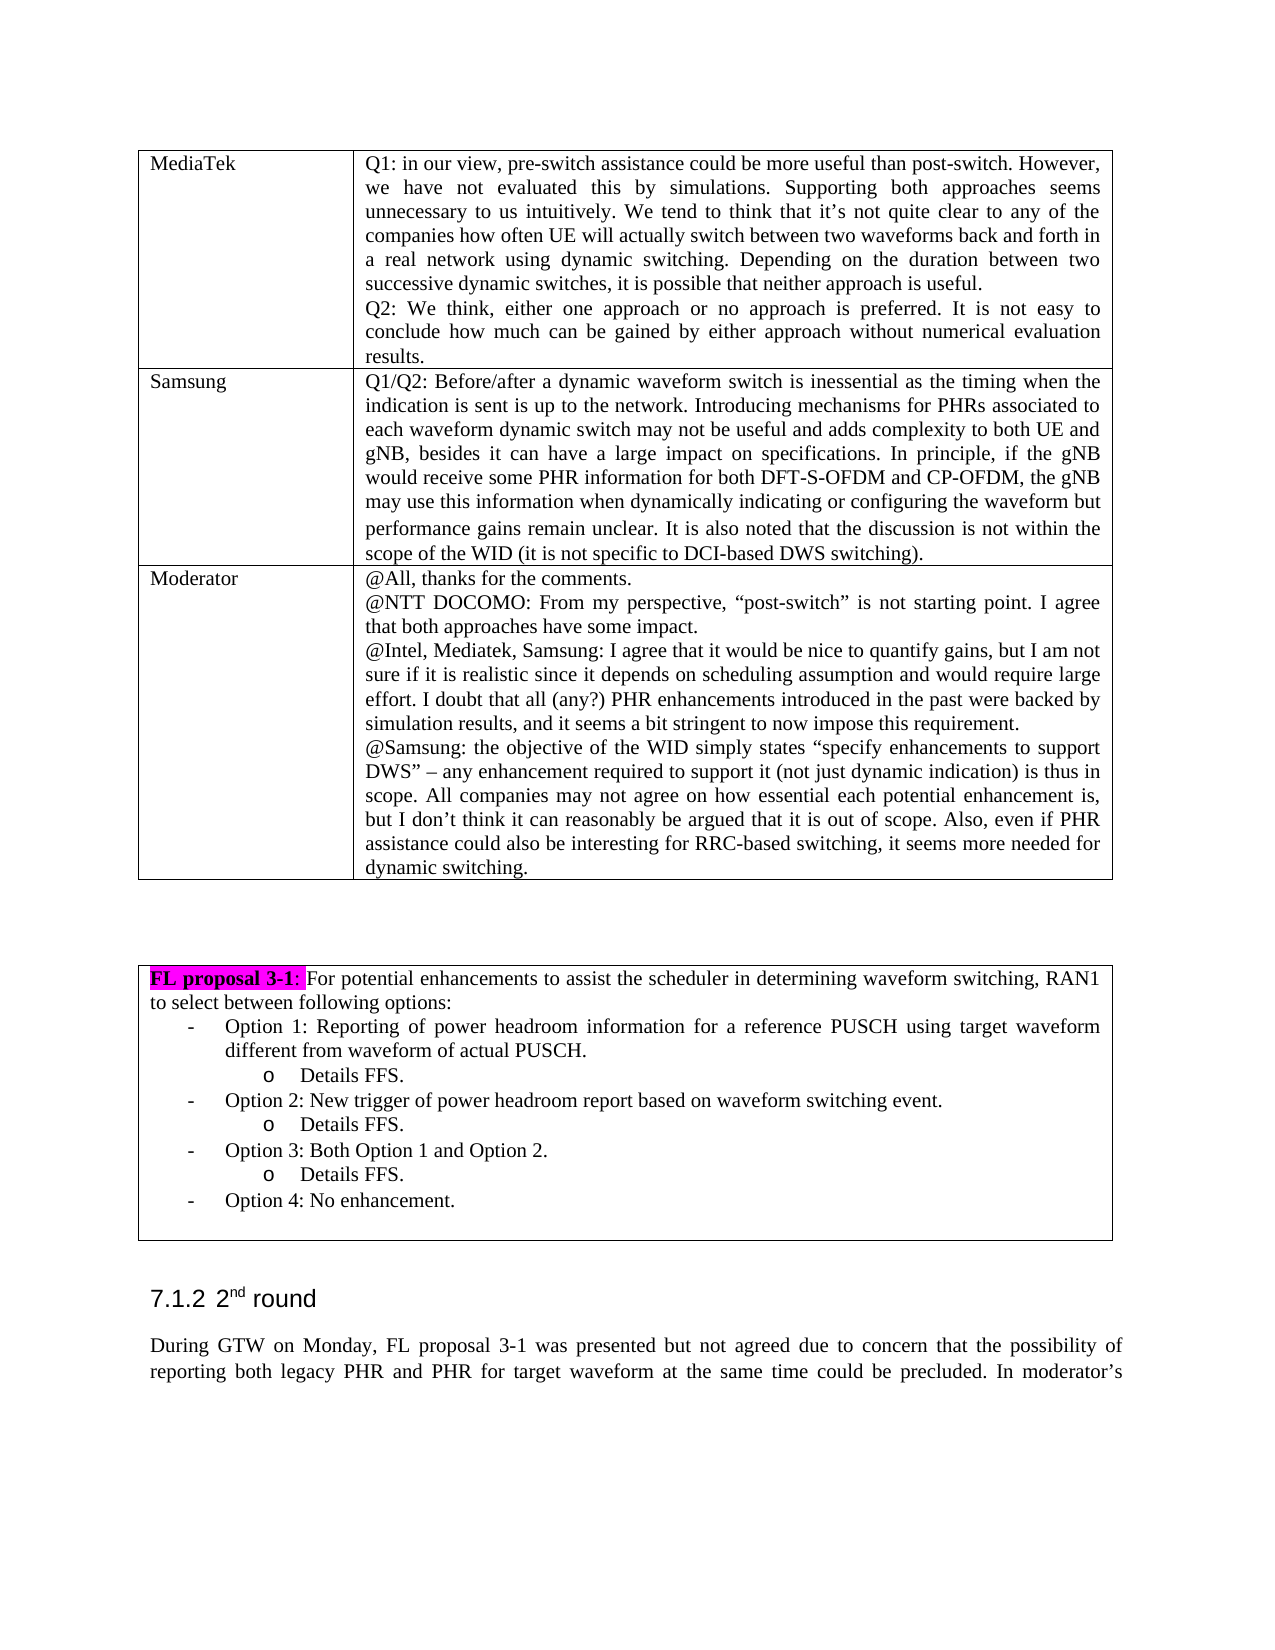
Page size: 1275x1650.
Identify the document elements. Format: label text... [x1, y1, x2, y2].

subtitle 2nd round [150, 1283, 1125, 1312]
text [150, 1333, 1125, 1383]
table_cell Q1: in our view, pre-switch assistance could be more useful than post-switch. However, we have not evaluated this by simulations. Supporting both approaches seems unnecessary to us intuitively. We tend to think that it’s not quite clear to any of the companies how often UE will actually switch between two waveforms back and forth in a real network using dynamic switching. Depending on the duration between two successive dynamic switches, it is possible that neither approach is useful. Q2: We think, either one approach or no approach is preferred. It is not easy to conclude how much can be gained by either approach without numerical evaluation results. [354, 151, 1112, 368]
table_cell Moderator [139, 566, 353, 879]
table_cell @All, thanks for the comments. @NTT DOCOMO: From my perspective, “post-switch” is not starting point. I agree that both approaches have some impact. @Intel, Mediatek, Samsung: I agree that it would be nice to quantify gains, but I am not sure if it is realistic since it depends on scheduling assumption and would require large effort. I doubt that all (any?) PHR enhancements introduced in the past were backed by simulation results, and it seems a bit stringent to now impose this requirement. @Samsung: the objective of the WID simply states “specify enhancements to support DWS” – any enhancement required to support it (not just dynamic indication) is thus in scope. All companies may not agree on how essential each potential enhancement is, but I don’t think it can reasonably be argued that it is out of scope. Also, even if PHR assistance could also be interesting for RRC-based switching, it seems more needed for dynamic switching. [354, 566, 1112, 879]
table_cell Samsung [139, 369, 353, 565]
table_cell MediaTek [139, 151, 353, 368]
table_cell Q1/Q2: Before/after a dynamic waveform switch is inessential as the timing when the indication is sent is up to the network. Introducing mechanisms for PHRs associated to each waveform dynamic switch may not be useful and adds complexity to both UE and gNB, besides it can have a large impact on specifications. In principle, if the gNB would receive some PHR information for both DFT-S-OFDM and CP-OFDM, the gNB may use this information when dynamically indicating or configuring the waveform but performance gains remain unclear. It is also noted that the discussion is not within the scope of the WID (it is not specific to DCI-based DWS switching). [354, 369, 1112, 565]
table_header FL proposal 3-1: For potential enhancements to assist the scheduler in determining waveform switching, RAN1 to select between following options: Option 1: Reporting of power headroom information for a reference PUSCH using target waveform different from waveform of actual PUSCH. Details FFS. Option 2: New trigger of power headroom report based on waveform switching event. Details FFS. Option 3: Both Option 1 and Option 2. Details FFS. Option 4: No enhancement. [139, 966, 1112, 1240]
